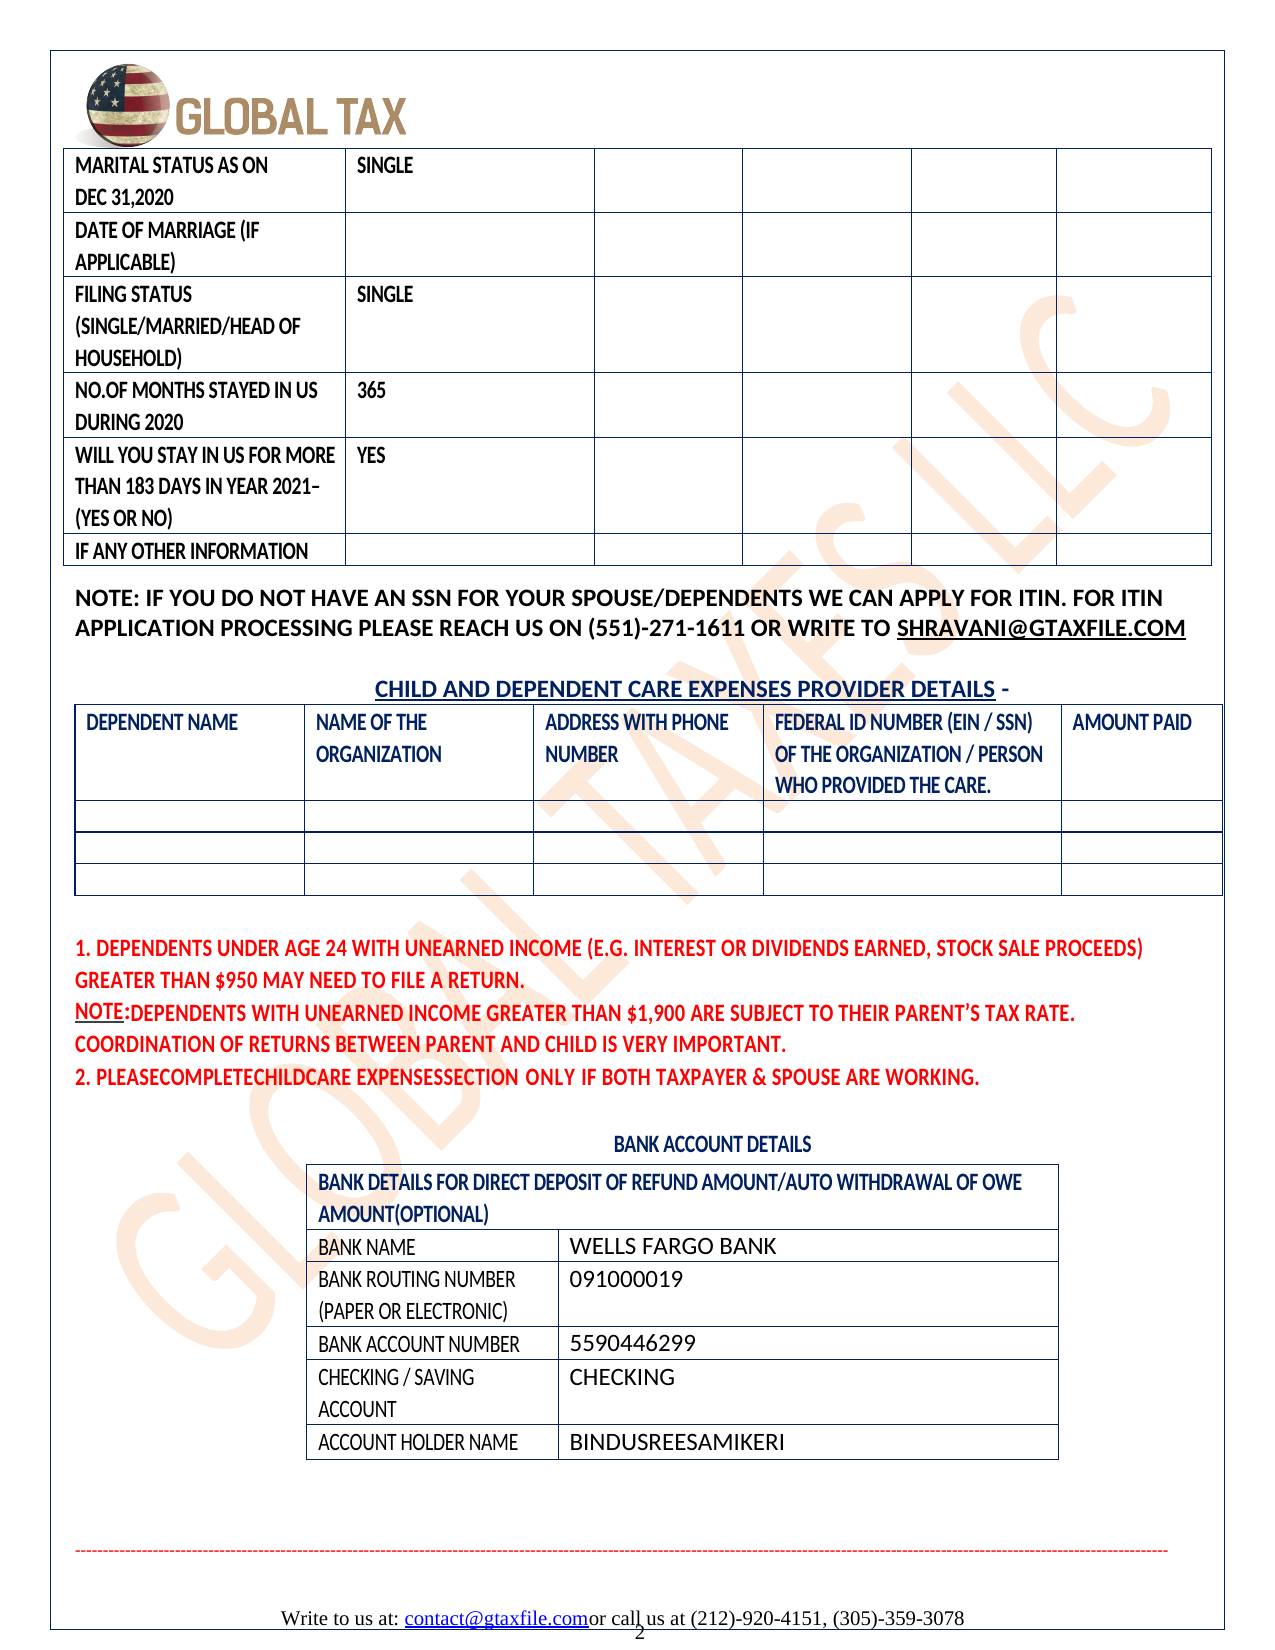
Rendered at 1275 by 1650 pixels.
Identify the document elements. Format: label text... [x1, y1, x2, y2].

table_cell [1062, 801, 1222, 831]
table_cell [1062, 833, 1222, 863]
table_cell [595, 373, 742, 437]
table_cell [912, 149, 1056, 212]
table_cell ACCOUNT HOLDER NAME [307, 1425, 558, 1459]
table_cell BINDUSREESAMIKERI [559, 1425, 1058, 1459]
table_cell [912, 373, 1056, 437]
table_cell CHECKING [559, 1360, 1058, 1424]
table_cell [595, 534, 742, 565]
table_header FEDERAL ID NUMBER (EIN / SSN) OF THE ORGANIZATION / PERSON WHO PROVIDED THE CARE. [764, 705, 1061, 800]
table_cell [1057, 213, 1211, 276]
text NOTE:DEPENDENTS WITH UNEARNED INCOME GREATER THAN $1,900 ARE SUBJECT TO THEIR PARENT’S TAX RATE. COORDINATION OF RETURNS BETWEEN PARENT AND CHILD IS VERY IMPORTANT. [75, 996, 1200, 1059]
table_cell [534, 833, 763, 863]
table_cell [912, 213, 1056, 276]
table_cell [1057, 534, 1211, 565]
table_cell [912, 534, 1056, 565]
table_cell [595, 277, 742, 372]
table_cell [743, 277, 911, 372]
table_cell [1062, 864, 1222, 894]
table_cell [595, 149, 742, 212]
table_cell SINGLE [346, 149, 594, 212]
table_cell 091000019 [559, 1262, 1058, 1326]
text NOTE: IF YOU DO NOT HAVE AN SSN FOR YOUR SPOUSE/DEPENDENTS WE CAN APPLY FOR ITIN. FOR ITIN APPLICATION PROCESSING PLEASE REACH US ON (551)-271-1611 OR WRITE TO SHRAVANI@GTAXFILE.COM [75, 582, 1206, 643]
table_header BANK DETAILS FOR DIRECT DEPOSIT OF REFUND AMOUNT/AUTO WITHDRAWAL OF OWE AMOUNT(OPTIONAL) [307, 1165, 1058, 1228]
table_cell [76, 801, 304, 831]
table_header DEPENDENT NAME [76, 705, 304, 800]
table_cell [1057, 277, 1211, 372]
table_cell [743, 373, 911, 437]
table_cell [595, 213, 742, 276]
table_cell [912, 277, 1056, 372]
table_cell [305, 864, 533, 894]
table_cell [1057, 438, 1211, 533]
table_cell [764, 864, 1061, 894]
table_cell [76, 833, 304, 863]
table_cell [76, 864, 304, 894]
table_cell [1057, 149, 1211, 212]
table_cell [743, 149, 911, 212]
table_cell [743, 213, 911, 276]
table_header AMOUNT PAID [1062, 705, 1222, 800]
table_cell [743, 534, 911, 565]
table_cell BANK NAME [307, 1230, 558, 1261]
picture [75, 63, 407, 148]
table_cell YES [346, 438, 594, 533]
table_cell MARITAL STATUS AS ON DEC 31,2020 [64, 149, 345, 212]
table_cell [743, 438, 911, 533]
table_cell CHECKING / SAVING ACCOUNT [307, 1360, 558, 1424]
table_cell [912, 438, 1056, 533]
text 1. DEPENDENTS UNDER AGE 24 WITH UNEARNED INCOME (E.G. INTEREST OR DIVIDENDS EARNED, STOCK SALE PROCEEDS) GREATER THAN $950 MAY NEED TO FILE A RETURN. [75, 931, 1200, 994]
table_cell BANK ROUTING NUMBER (PAPER OR ELECTRONIC) [307, 1262, 558, 1326]
table_cell IF ANY OTHER INFORMATION [64, 534, 345, 565]
table_cell DATE OF MARRIAGE (IF APPLICABLE) [64, 213, 345, 276]
table_cell WELLS FARGO BANK [559, 1230, 1058, 1261]
table_cell WILL YOU STAY IN US FOR MORE THAN 183 DAYS IN YEAR 2021– (YES OR NO) [64, 438, 345, 533]
table_cell [346, 213, 594, 276]
table_cell 5590446299 [559, 1327, 1058, 1359]
table_cell [346, 534, 594, 565]
table_cell SINGLE [346, 277, 594, 372]
text BANK ACCOUNT DETAILS [225, 1127, 1200, 1159]
table_cell [305, 833, 533, 863]
table_cell [534, 864, 763, 894]
table_cell [1057, 373, 1211, 437]
table_cell [595, 438, 742, 533]
table_cell FILING STATUS (SINGLE/MARRIED/HEAD OF HOUSEHOLD) [64, 277, 345, 372]
text CHILD AND DEPENDENT CARE EXPENSES PROVIDER DETAILS - [300, 673, 1206, 704]
text 2. PLEASECOMPLETECHILDCARE EXPENSESSECTION ONLY IF BOTH TAXPAYER & SPOUSE ARE WORKING. [75, 1060, 1200, 1091]
table_header ADDRESS WITH PHONE NUMBER [534, 705, 763, 800]
table_cell [534, 801, 763, 831]
table_cell 365 [346, 373, 594, 437]
table_cell [764, 833, 1061, 863]
table_cell BANK ACCOUNT NUMBER [307, 1327, 558, 1359]
table_cell NO.OF MONTHS STAYED IN US DURING 2020 [64, 373, 345, 437]
table_cell [764, 801, 1061, 831]
table_header NAME OF THE ORGANIZATION [305, 705, 533, 800]
table_cell [305, 801, 533, 831]
